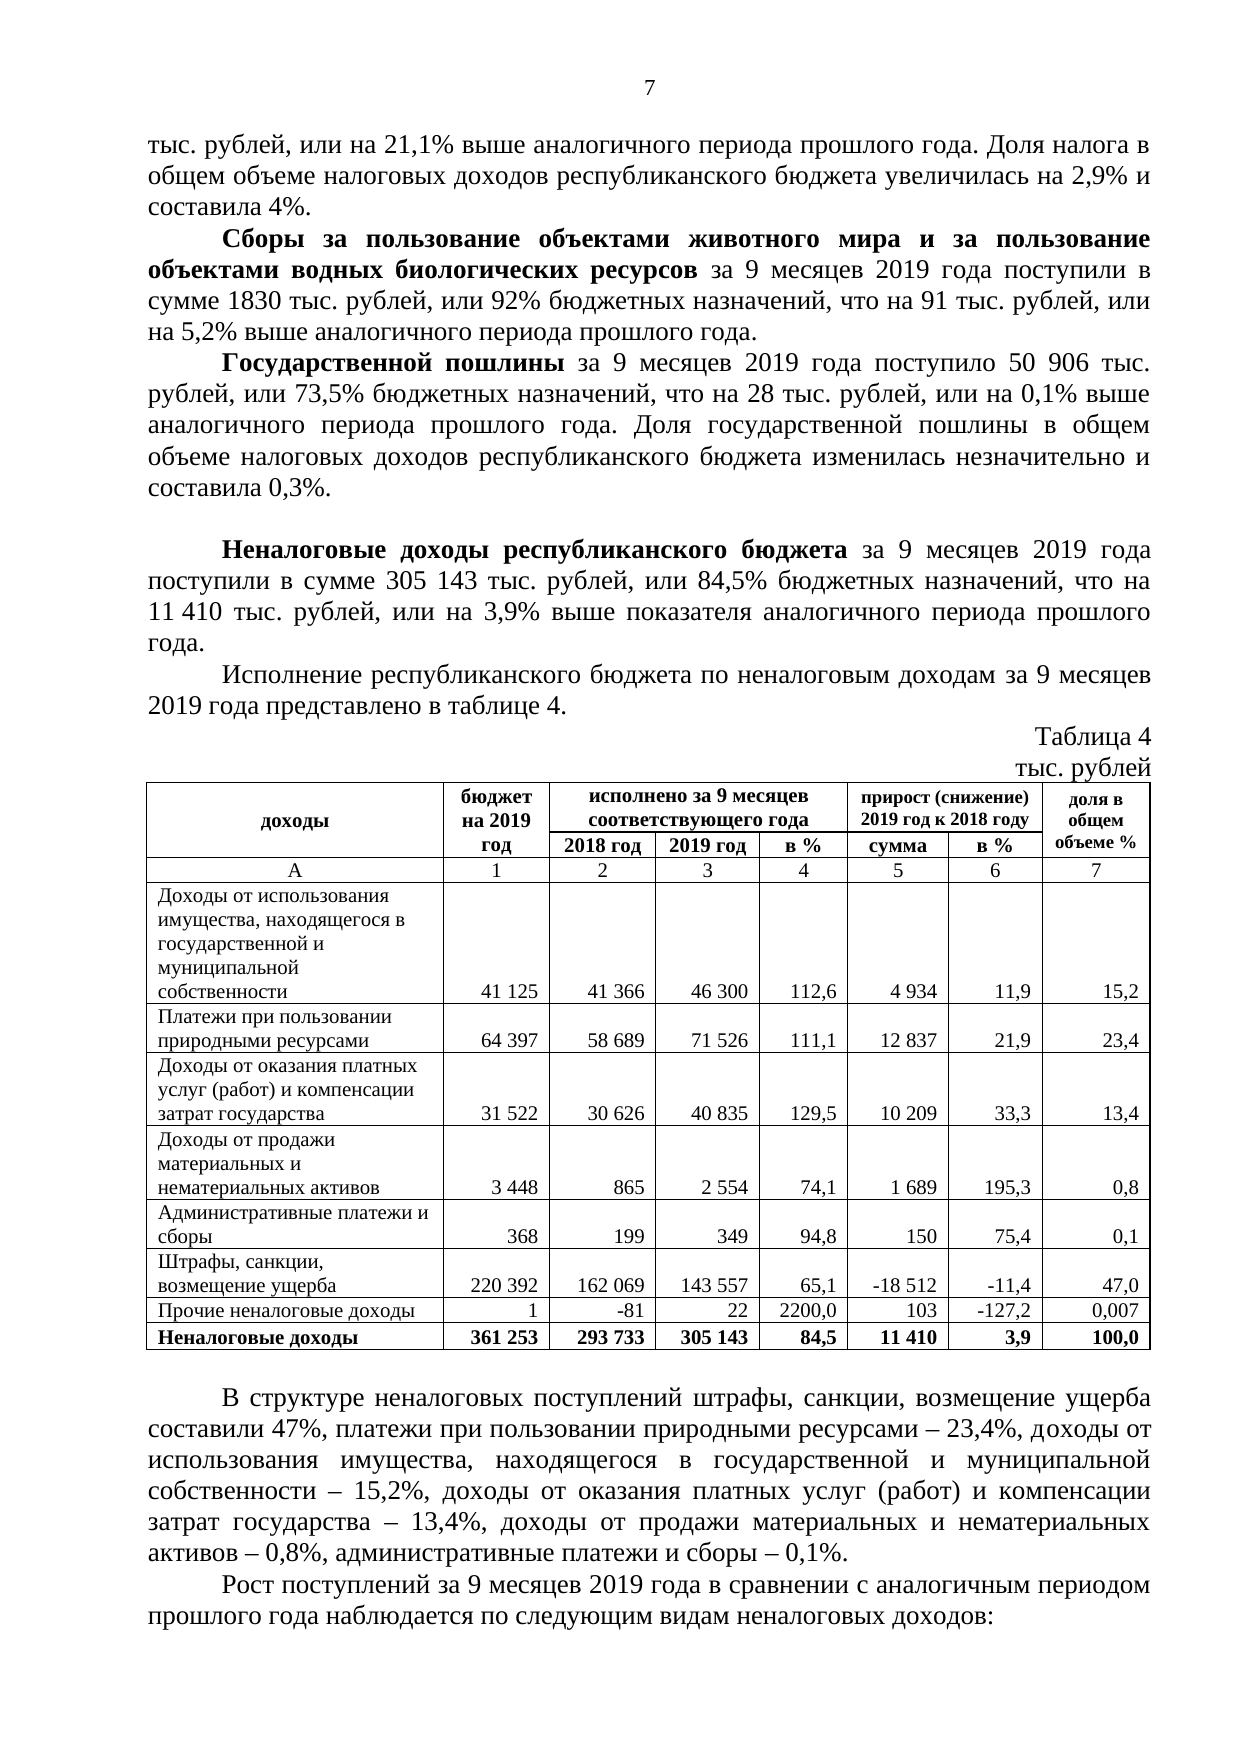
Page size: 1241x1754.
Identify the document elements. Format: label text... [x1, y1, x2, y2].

text Сборы за пользование объектами животного мира и за пользование объектами водных биологических ресурсов за 9 месяцев 2019 года поступили в сумме 1830 тыс. рублей, или 92% бюджетных назначений, что на 91 тыс. рублей, или на 5,2% выше аналогичного периода прошлого года. [148, 222, 1152, 346]
text Таблица 4 [148, 720, 1152, 751]
table_cell 1 [444, 1298, 549, 1322]
table_cell 305 143 [656, 1323, 759, 1349]
table_cell 129,5 [760, 1053, 847, 1125]
table_cell 7 [1043, 858, 1149, 882]
table_cell 3 448 [444, 1126, 549, 1199]
table_cell 4 [760, 858, 847, 882]
table_cell 22 [656, 1298, 759, 1322]
table_header доля в общем объеме % [1043, 783, 1149, 857]
table_cell 71 526 [656, 1004, 759, 1052]
table_cell 349 [656, 1200, 759, 1248]
table_cell 2019 год [656, 833, 759, 857]
table_cell 293 733 [550, 1323, 655, 1349]
text тыс. рублей [148, 751, 1152, 782]
table_cell 100,0 [1043, 1323, 1149, 1349]
table_cell 23,4 [1043, 1004, 1149, 1052]
table_cell -18 512 [848, 1249, 948, 1297]
table_cell в % [760, 833, 847, 857]
table_cell 15,2 [1043, 883, 1149, 1003]
table_cell 0,8 [1043, 1126, 1149, 1199]
table_cell 2 [550, 858, 655, 882]
table_cell 4 934 [848, 883, 948, 1003]
table_cell Доходы от оказания платных услуг (работ) и компенсации затрат государства [147, 1053, 443, 1125]
table_cell 2 554 [656, 1126, 759, 1199]
text Исполнение республиканского бюджета по неналоговым доходам за 9 месяцев 2019 года представлено в таблице 4. [148, 658, 1152, 720]
table_cell 40 835 [656, 1053, 759, 1125]
table_cell 74,1 [760, 1126, 847, 1199]
table_header бюджет на 2019 год [444, 783, 549, 857]
table_cell 13,4 [1043, 1053, 1149, 1125]
table_cell 75,4 [949, 1200, 1042, 1248]
table_cell А [147, 858, 443, 882]
table_cell Прочие неналоговые доходы [147, 1298, 443, 1322]
table_cell 150 [848, 1200, 948, 1248]
table_cell -127,2 [949, 1298, 1042, 1322]
table_cell 865 [550, 1126, 655, 1199]
table_header прирост (снижение) 2019 год к 2018 году [848, 783, 1042, 831]
table_cell 1 [444, 858, 549, 882]
table_cell 2200,0 [760, 1298, 847, 1322]
table_cell сумма [848, 833, 948, 857]
table_cell Доходы от продажи материальных и нематериальных активов [147, 1126, 443, 1199]
table_cell -11,4 [949, 1249, 1042, 1297]
table_cell 361 253 [444, 1323, 549, 1349]
table_cell 47,0 [1043, 1249, 1149, 1297]
table_cell 64 397 [444, 1004, 549, 1052]
text Неналоговые доходы республиканского бюджета за 9 месяцев 2019 года поступили в сумме 305 143 тыс. рублей, или 84,5% бюджетных назначений, что на 11 410 тыс. рублей, или на 3,9% выше показателя аналогичного периода прошлого года. [148, 533, 1152, 658]
table_cell Доходы от использования имущества, находящегося в государственной и муниципальной собственности [147, 883, 443, 1003]
table_cell 3,9 [949, 1323, 1042, 1349]
table_cell 6 [949, 858, 1042, 882]
table_cell 3 [656, 858, 759, 882]
table_cell 58 689 [550, 1004, 655, 1052]
table_cell 31 522 [444, 1053, 549, 1125]
table_cell 195,3 [949, 1126, 1042, 1199]
table_cell 111,1 [760, 1004, 847, 1052]
table_cell 220 392 [444, 1249, 549, 1297]
table_cell Штрафы, санкции, возмещение ущерба [147, 1249, 443, 1297]
table_cell 5 [848, 858, 948, 882]
table_cell 33,3 [949, 1053, 1042, 1125]
table_cell Административные платежи и сборы [147, 1200, 443, 1248]
table_cell 0,007 [1043, 1298, 1149, 1322]
table_cell 21,9 [949, 1004, 1042, 1052]
table_cell 10 209 [848, 1053, 948, 1125]
table_cell 143 557 [656, 1249, 759, 1297]
table_cell Платежи при пользовании природными ресурсами [147, 1004, 443, 1052]
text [148, 128, 1152, 222]
table_header исполнено за 9 месяцев соответствующего года [550, 783, 847, 831]
table_cell 103 [848, 1298, 948, 1322]
table_cell 368 [444, 1200, 549, 1248]
table_header доходы [147, 783, 443, 857]
table_cell 65,1 [760, 1249, 847, 1297]
text В структуре неналоговых поступлений штрафы, санкции, возмещение ущерба составили 47%, платежи при пользовании природными ресурсами – 23,4%, доходы от использования имущества, находящегося в государственной и муниципальной собственности – 15,2%, доходы от оказания платных услуг (работ) и компенсации затрат государства – 13,4%, доходы от продажи материальных и нематериальных активов – 0,8%, административные платежи и сборы – 0,1%. [148, 1381, 1152, 1568]
table_cell 12 837 [848, 1004, 948, 1052]
table_cell 11,9 [949, 883, 1042, 1003]
table_cell 41 366 [550, 883, 655, 1003]
table_cell 2018 год [550, 833, 655, 857]
table_cell 11 410 [848, 1323, 948, 1349]
text Рост поступлений за 9 месяцев 2019 года в сравнении с аналогичным периодом прошлого года наблюдается по следующим видам неналоговых доходов: [148, 1568, 1152, 1630]
table_cell Неналоговые доходы [147, 1323, 443, 1349]
table_cell 46 300 [656, 883, 759, 1003]
table_cell 199 [550, 1200, 655, 1248]
table_cell 162 069 [550, 1249, 655, 1297]
table_cell 84,5 [760, 1323, 847, 1349]
table_cell 1 689 [848, 1126, 948, 1199]
table_cell -81 [550, 1298, 655, 1322]
table_cell 41 125 [444, 883, 549, 1003]
table_cell 30 626 [550, 1053, 655, 1125]
table_cell 112,6 [760, 883, 847, 1003]
text Государственной пошлины за 9 месяцев 2019 года поступило 50 906 тыс. рублей, или 73,5% бюджетных назначений, что на 28 тыс. рублей, или на 0,1% выше аналогичного периода прошлого года. Доля государственной пошлины в общем объеме налоговых доходов республиканского бюджета изменилась незначительно и составила 0,3%. [148, 346, 1152, 502]
table_cell 0,1 [1043, 1200, 1149, 1248]
table_cell в % [949, 833, 1042, 857]
table_cell 94,8 [760, 1200, 847, 1248]
